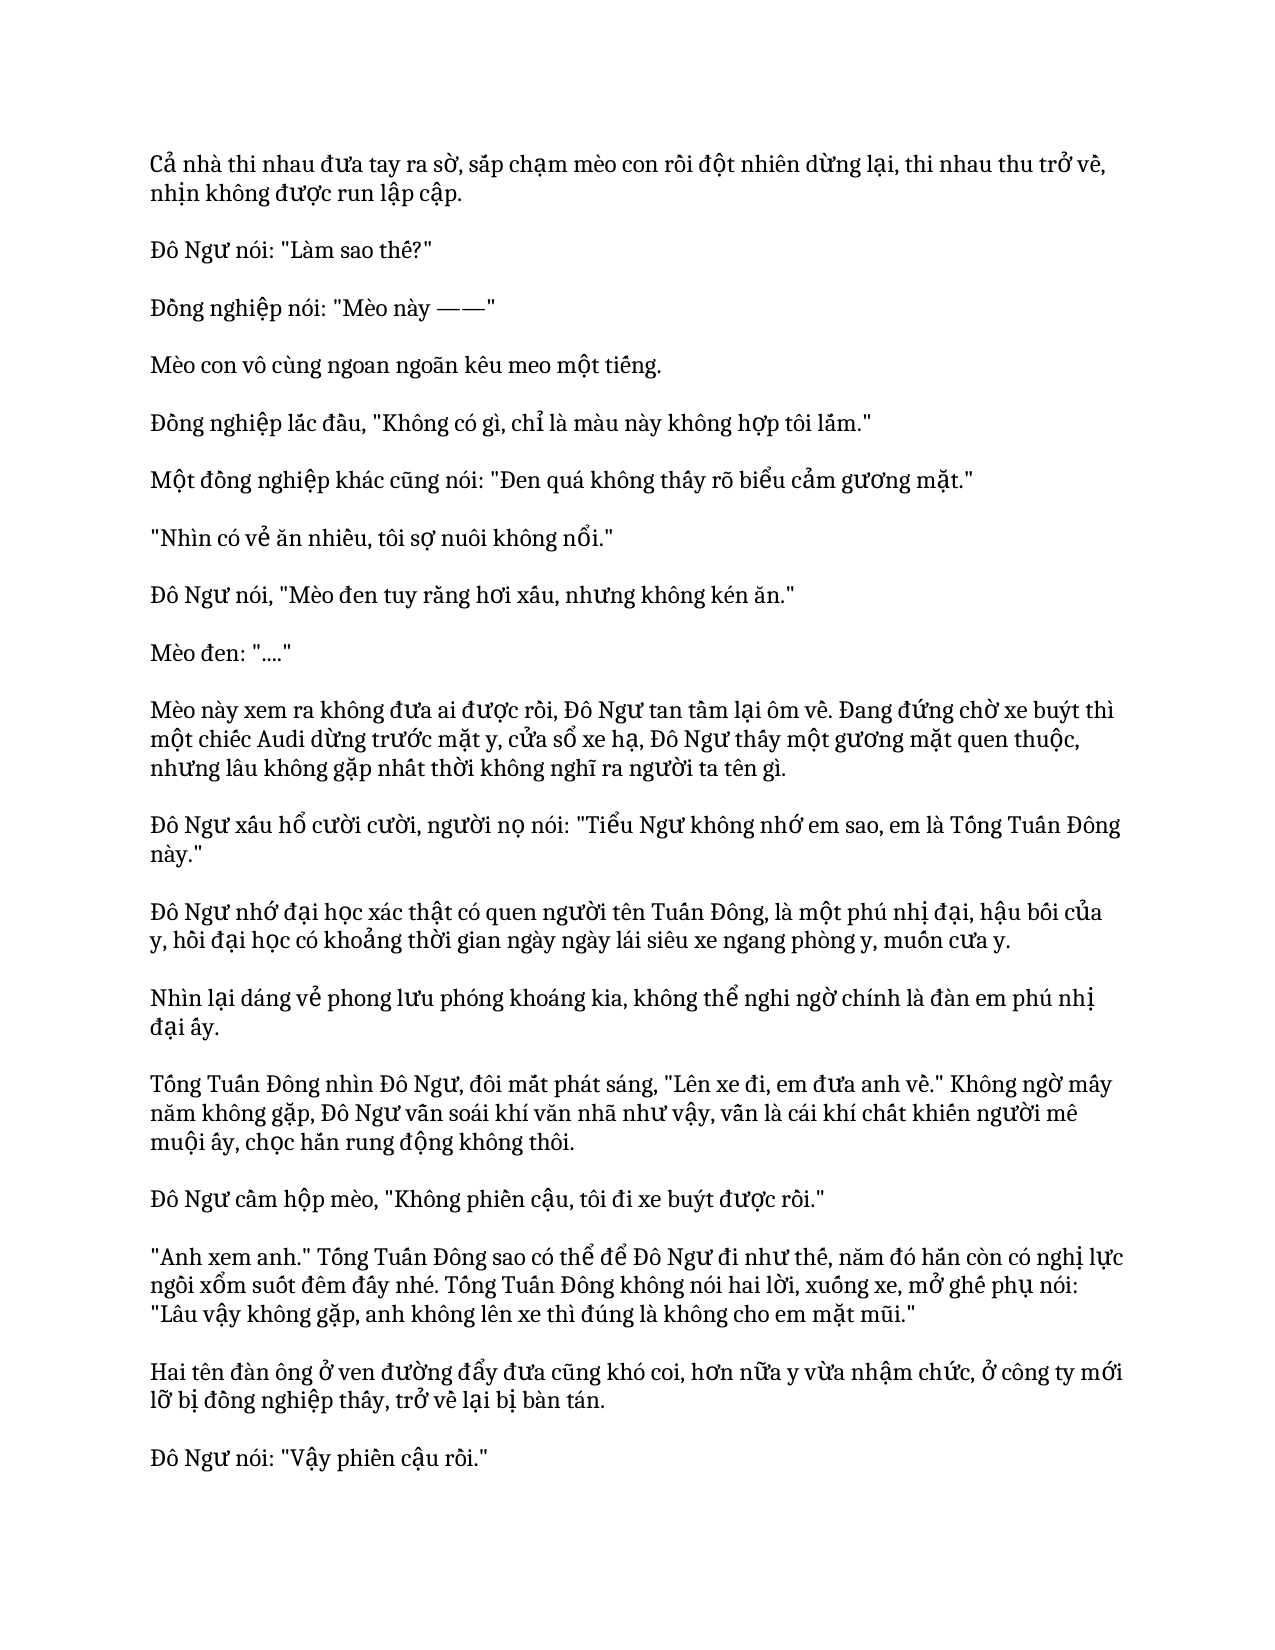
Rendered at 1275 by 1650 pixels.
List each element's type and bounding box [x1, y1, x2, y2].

text [150, 150, 1125, 1472]
